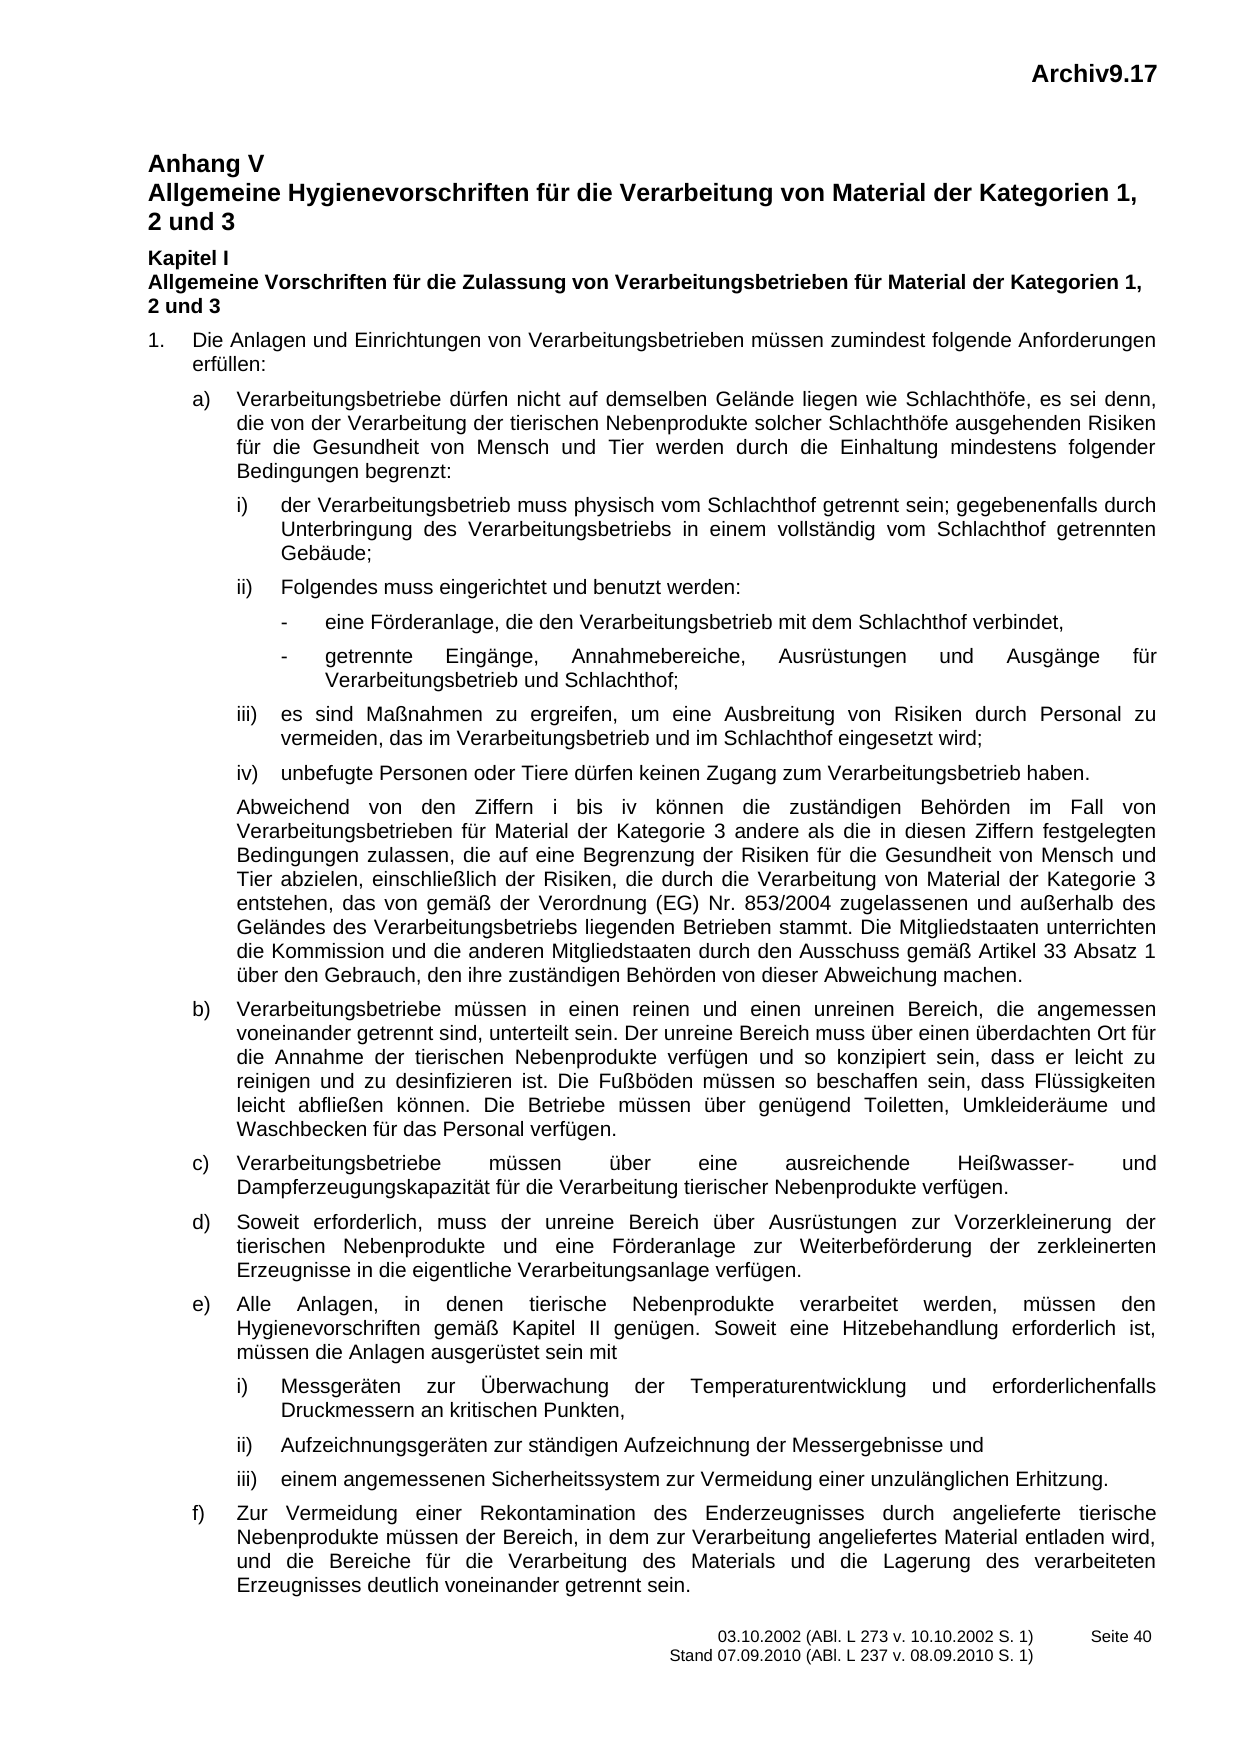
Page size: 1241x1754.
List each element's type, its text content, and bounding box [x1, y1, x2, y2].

text ii) Aufzeichnungsgeräten zur ständigen Aufzeichnung der Messergebnisse und [236, 1432, 1157, 1456]
text e) Alle Anlagen, in denen tierische Nebenprodukte verarbeitet werden, müssen den Hygienevorschriften gemäß Kapitel II genügen. Soweit eine Hitzebehandlung erforderlich ist, müssen die Anlagen ausgerüstet sein mit [192, 1292, 1157, 1364]
text iii) es sind Maßnahmen zu ergreifen, um eine Ausbreitung von Risiken durch Personal zu vermeiden, das im Verarbeitungsbetrieb und im Schlachthof eingesetzt wird; [236, 702, 1157, 750]
text - getrennte Eingänge, Annahmebereiche, Ausrüstungen und Ausgänge für Verarbeitungsbetrieb und Schlachthof; [281, 644, 1157, 692]
text Kapitel I Allgemeine Vorschriften für die Zulassung von Verarbeitungsbetrieben für Material der Kategorien 1, 2 und 3 [148, 246, 1157, 318]
text a) Verarbeitungsbetriebe dürfen nicht auf demselben Gelände liegen wie Schlachthöfe, es sei denn, die von der Verarbeitung der tierischen Nebenprodukte solcher Schlachthöfe ausgehenden Risiken für die Gesundheit von Mensch und Tier werden durch die Einhaltung mindestens folgender Bedingungen begrenzt: [192, 387, 1157, 482]
text iii) einem angemessenen Sicherheitssystem zur Vermeidung einer unzulänglichen Erhitzung. [236, 1467, 1157, 1491]
text i) Messgeräten zur Überwachung der Temperaturentwicklung und erforderlichenfalls Druckmessern an kritischen Punkten, [236, 1374, 1157, 1422]
text b) Verarbeitungsbetriebe müssen in einen reinen und einen unreinen Bereich, die angemessen voneinander getrennt sind, unterteilt sein. Der unreine Bereich muss über einen überdachten Ort für die Annahme der tierischen Nebenprodukte verfügen und so konzipiert sein, dass er leicht zu reinigen und zu desinfizieren ist. Die Fußböden müssen so beschaffen sein, dass Flüssigkeiten leicht abfließen können. Die Betriebe müssen über genügend Toiletten, Umkleideräume und Waschbecken für das Personal verfügen. [192, 997, 1157, 1141]
text c) Verarbeitungsbetriebe müssen über eine ausreichende Heißwasser- und Dampferzeugungskapazität für die Verarbeitung tierischer Nebenprodukte verfügen. [192, 1151, 1157, 1199]
text f) Zur Vermeidung einer Rekontamination des Enderzeugnisses durch angelieferte tierische Nebenprodukte müssen der Bereich, in dem zur Verarbeitung angeliefertes Material entladen wird, und die Bereiche für die Verarbeitung des Materials und die Lagerung des verarbeiteten Erzeugnisses deutlich voneinander getrennt sein. [192, 1501, 1157, 1597]
text Abweichend von den Ziffern i bis iv können die zuständigen Behörden im Fall von Verarbeitungsbetrieben für Material der Kategorie 3 andere als die in diesen Ziffern festgelegten Bedingungen zulassen, die auf eine Begrenzung der Risiken für die Gesundheit von Mensch und Tier abzielen, einschließlich der Risiken, die durch die Verarbeitung von Material der Kategorie 3 entstehen, das von gemäß der Verordnung (EG) Nr. 853/2004 zugelassenen und außerhalb des Geländes des Verarbeitungsbetriebs liegenden Betrieben stammt. Die Mitgliedstaaten unterrichten die Kommission und die anderen Mitgliedstaaten durch den Ausschuss gemäß Artikel 33 Absatz 1 über den Gebrauch, den ihre zuständigen Behörden von dieser Abweichung machen. [236, 795, 1157, 987]
text d) Soweit erforderlich, muss der unreine Bereich über Ausrüstungen zur Vorzerkleinerung der tierischen Nebenprodukte und eine Förderanlage zur Weiterbeförderung der zerkleinerten Erzeugnisse in die eigentliche Verarbeitungsanlage verfügen. [192, 1209, 1157, 1281]
text - eine Förderanlage, die den Verarbeitungsbetrieb mit dem Schlachthof verbindet, [281, 609, 1157, 633]
text 1. Die Anlagen und Einrichtungen von Verarbeitungsbetrieben müssen zumindest folgende Anforderungen erfüllen: [148, 328, 1157, 376]
text iv) unbefugte Personen oder Tiere dürfen keinen Zugang zum Verarbeitungsbetrieb haben. [236, 761, 1157, 784]
subtitle Anhang V Allgemeine Hygienevorschriften für die Verarbeitung von Material der Kategorien 1, 2 und 3 [148, 149, 1157, 236]
text i) der Verarbeitungsbetrieb muss physisch vom Schlachthof getrennt sein; gegebenenfalls durch Unterbringung des Verarbeitungsbetriebs in einem vollständig vom Schlachthof getrennten Gebäude; [236, 493, 1157, 565]
text ii) Folgendes muss eingerichtet und benutzt werden: [236, 575, 1157, 599]
